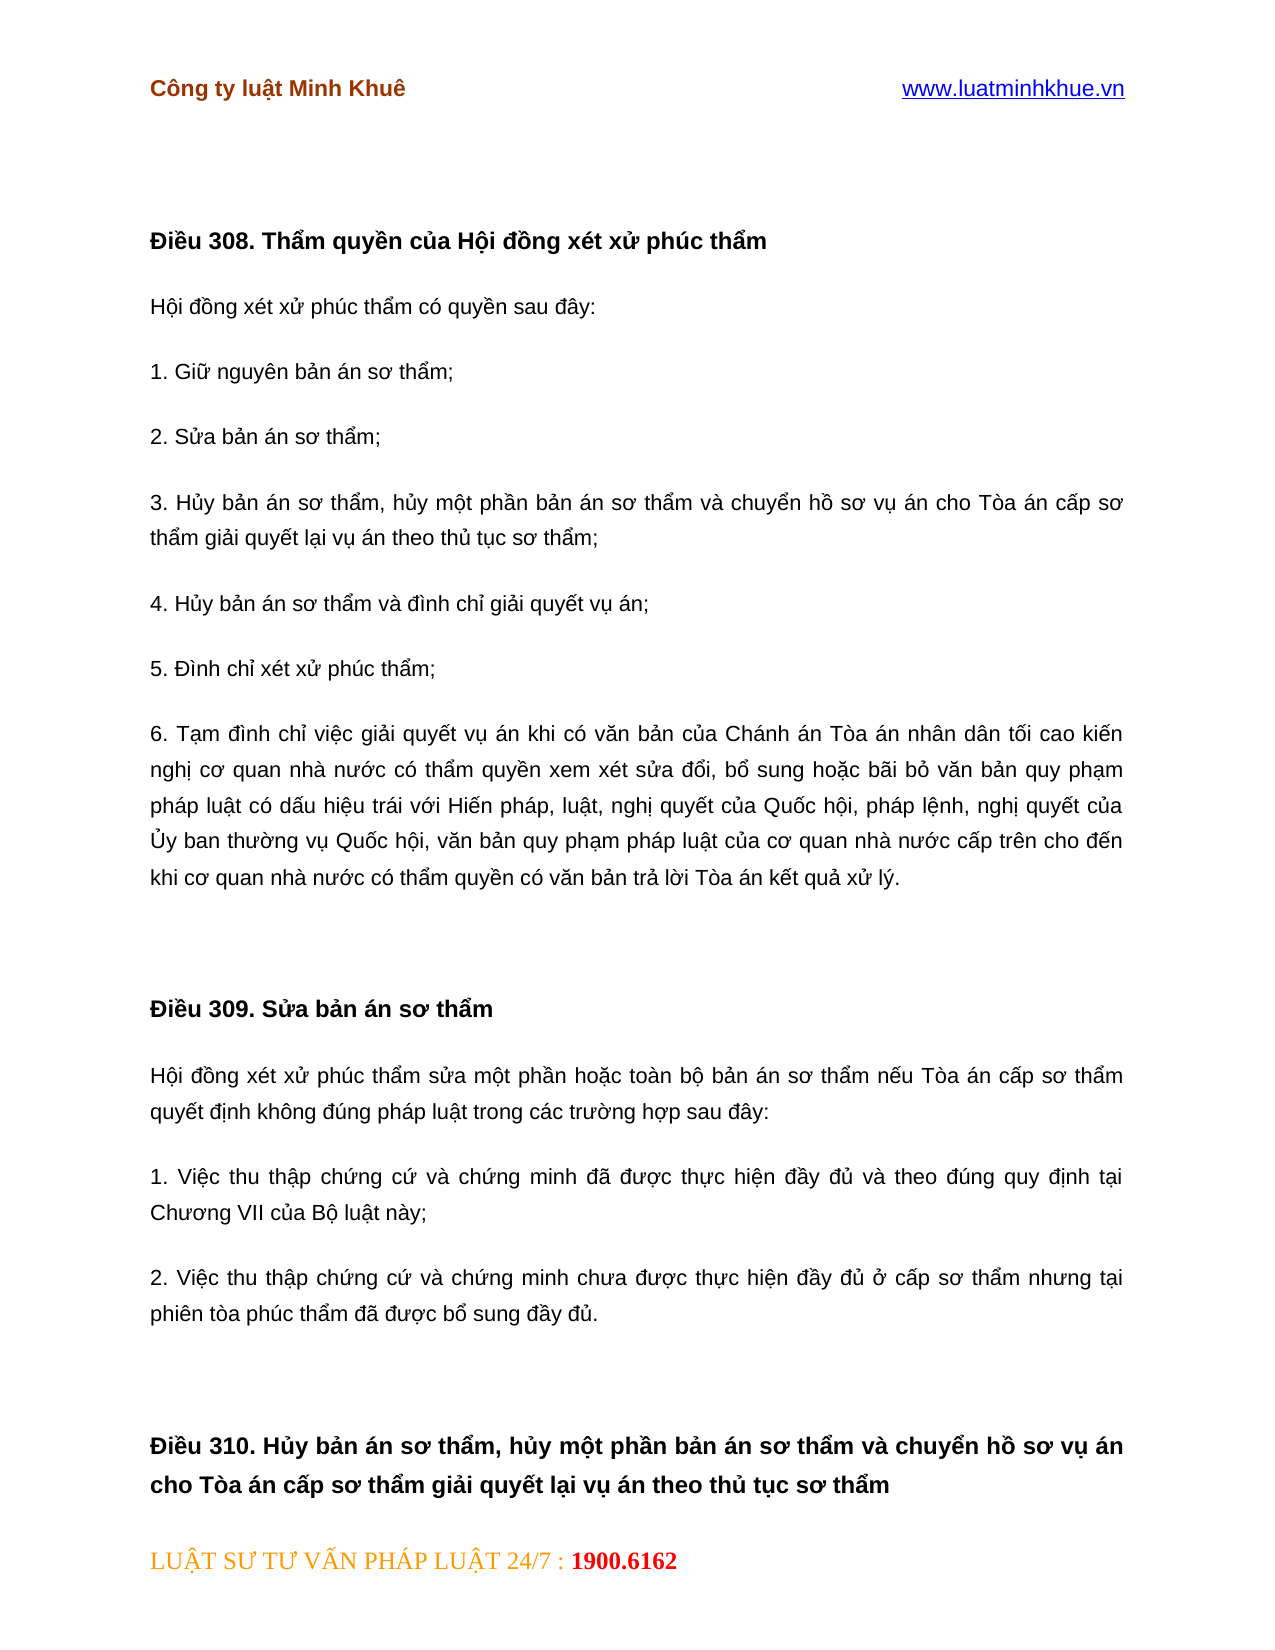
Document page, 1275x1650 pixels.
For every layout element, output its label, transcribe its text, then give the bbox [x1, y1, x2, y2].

text Hội đồng xét xử phúc thẩm sửa một phần hoặc toàn bộ bản án sơ thẩm nếu Tòa án cấp sơ thẩm quyết định không đúng pháp luật trong các trường hợp sau đây: [150, 1052, 1125, 1124]
text 6. Tạm đình chỉ việc giải quyết vụ án khi có văn bản của Chánh án Tòa án nhân dân tối cao kiến nghị cơ quan nhà nước có thẩm quyền xem xét sửa đổi, bổ sung hoặc bãi bỏ văn bản quy phạm pháp luật có dấu hiệu trái với Hiến pháp, luật, nghị quyết của Quốc hội, pháp lệnh, nghị quyết của Ủy ban thường vụ Quốc hội, văn bản quy phạm pháp luật của cơ quan nhà nước cấp trên cho đến khi cơ quan nhà nước có thẩm quyền có văn bản trả lời Tòa án kết quả xử lý. [150, 710, 1125, 889]
text 5. Đình chỉ xét xử phúc thẩm; [150, 645, 1125, 681]
text 4. Hủy bản án sơ thẩm và đình chỉ giải quyết vụ án; [150, 580, 1125, 616]
text 3. Hủy bản án sơ thẩm, hủy một phần bản án sơ thẩm và chuyển hồ sơ vụ án cho Tòa án cấp sơ thẩm giải quyết lại vụ án theo thủ tục sơ thẩm; [150, 479, 1125, 551]
text 2. Sửa bản án sơ thẩm; [150, 413, 1125, 449]
text 1. Việc thu thập chứng cứ và chứng minh đã được thực hiện đầy đủ và theo đúng quy định tại Chương VII của Bộ luật này; [150, 1153, 1125, 1225]
text 1. Giữ nguyên bản án sơ thẩm; [150, 348, 1125, 384]
subtitle Điều 310. Hủy bản án sơ thẩm, hủy một phần bản án sơ thẩm và chuyển hồ sơ vụ án cho Tòa án cấp sơ thẩm giải quyết lại vụ án theo thủ tục sơ thẩm [150, 1420, 1125, 1498]
text Hội đồng xét xử phúc thẩm có quyền sau đây: [150, 283, 1125, 319]
subtitle Điều 308. Thẩm quyền của Hội đồng xét xử phúc thẩm [150, 215, 1125, 254]
subtitle Điều 309. Sửa bản án sơ thẩm [150, 984, 1125, 1023]
text 2. Việc thu thập chứng cứ và chứng minh chưa được thực hiện đầy đủ ở cấp sơ thẩm nhưng tại phiên tòa phúc thẩm đã được bổ sung đầy đủ. [150, 1254, 1125, 1326]
